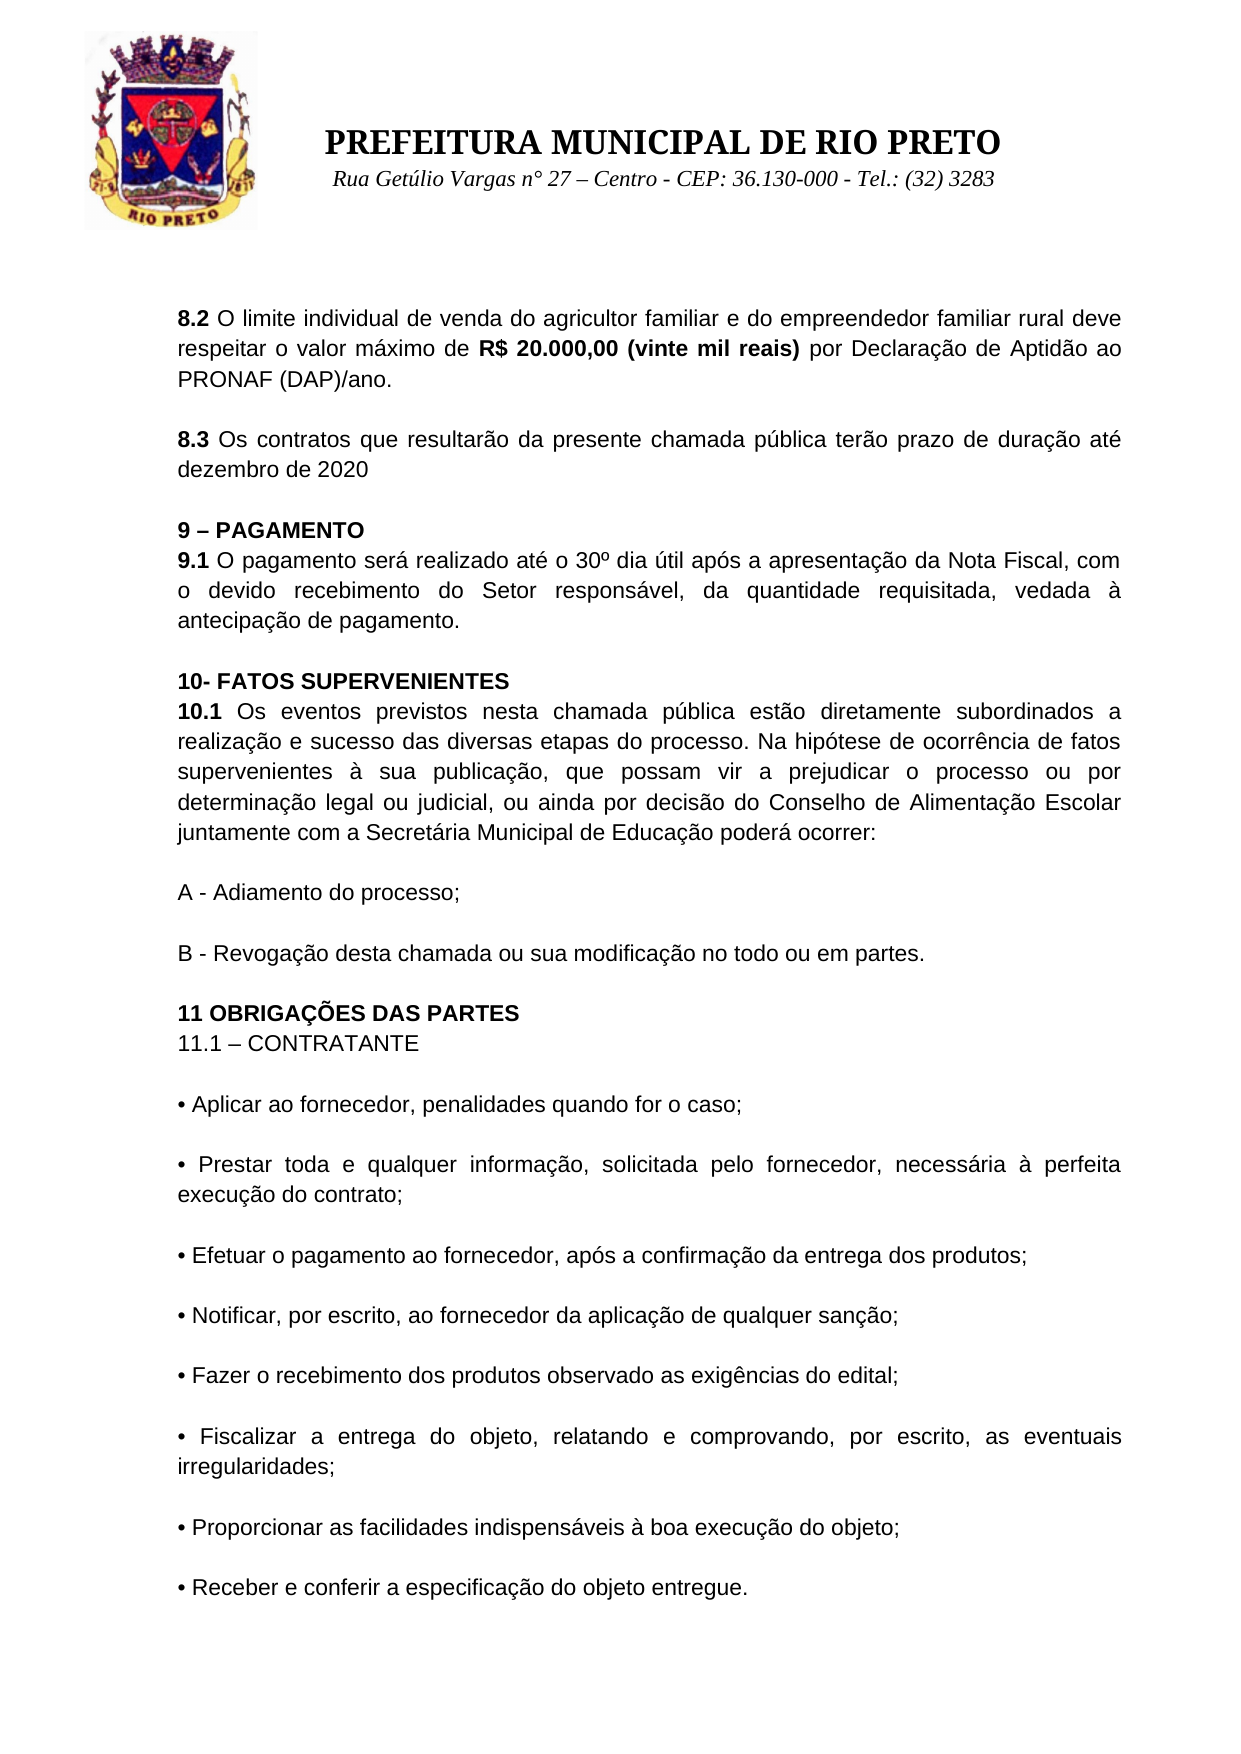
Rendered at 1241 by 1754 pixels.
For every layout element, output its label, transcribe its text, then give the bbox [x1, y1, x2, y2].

text A - Adiamento do processo; [177, 879, 1122, 906]
text • Fiscalizar a entrega do objeto, relatando e comprovando, por escrito, as eventuais irregularidades; [177, 1423, 1122, 1479]
text • Fazer o recebimento dos produtos observado as exigências do edital; [177, 1362, 1122, 1389]
text • Efetuar o pagamento ao fornecedor, após a confirmação da entrega dos produtos; [177, 1242, 1122, 1268]
text • Proporcionar as facilidades indispensáveis à boa execução do objeto; [177, 1513, 1122, 1540]
text • Prestar toda e qualquer informação, solicitada pelo fornecedor, necessária à perfeita execução do contrato; [177, 1151, 1122, 1208]
text 10.1 Os eventos previstos nesta chamada pública estão diretamente subordinados a realização e sucesso das diversas etapas do processo. Na hipótese de ocorrência de fatos supervenientes à sua publicação, que possam vir a prejudicar o processo ou por determinação legal ou judicial, ou ainda por decisão do Conselho de Alimentação Escolar juntamente com a Secretária Municipal de Educação poderá ocorrer: [177, 698, 1122, 845]
text 10- FATOS SUPERVENIENTES [177, 668, 1122, 694]
text 11.1 – CONTRATANTE [177, 1030, 1122, 1057]
text • Receber e conferir a especificação do objeto entregue. [177, 1574, 1122, 1600]
text 8.2 O limite individual de venda do agricultor familiar e do empreendedor familiar rural deve respeitar o valor máximo de R$ 20.000,00 (vinte mil reais) por Declaração de Aptidão ao PRONAF (DAP)/ano. [177, 305, 1122, 392]
text 9.1 O pagamento será realizado até o 30º dia útil após a apresentação da Nota Fiscal, com o devido recebimento do Setor responsável, da quantidade requisitada, vedada à antecipação de pagamento. [177, 547, 1122, 634]
text 11 OBRIGAÇÕES DAS PARTES [177, 1000, 1122, 1026]
text 8.3 Os contratos que resultarão da presente chamada pública terão prazo de duração até dezembro de 2020 [177, 426, 1122, 483]
picture [84, 31, 258, 230]
text • Aplicar ao fornecedor, penalidades quando for o caso; [177, 1091, 1122, 1117]
text • Notificar, por escrito, ao fornecedor da aplicação de qualquer sanção; [177, 1302, 1122, 1328]
text B - Revogação desta chamada ou sua modificação no todo ou em partes. [177, 939, 1122, 966]
text 9 – PAGAMENTO [177, 517, 1122, 543]
